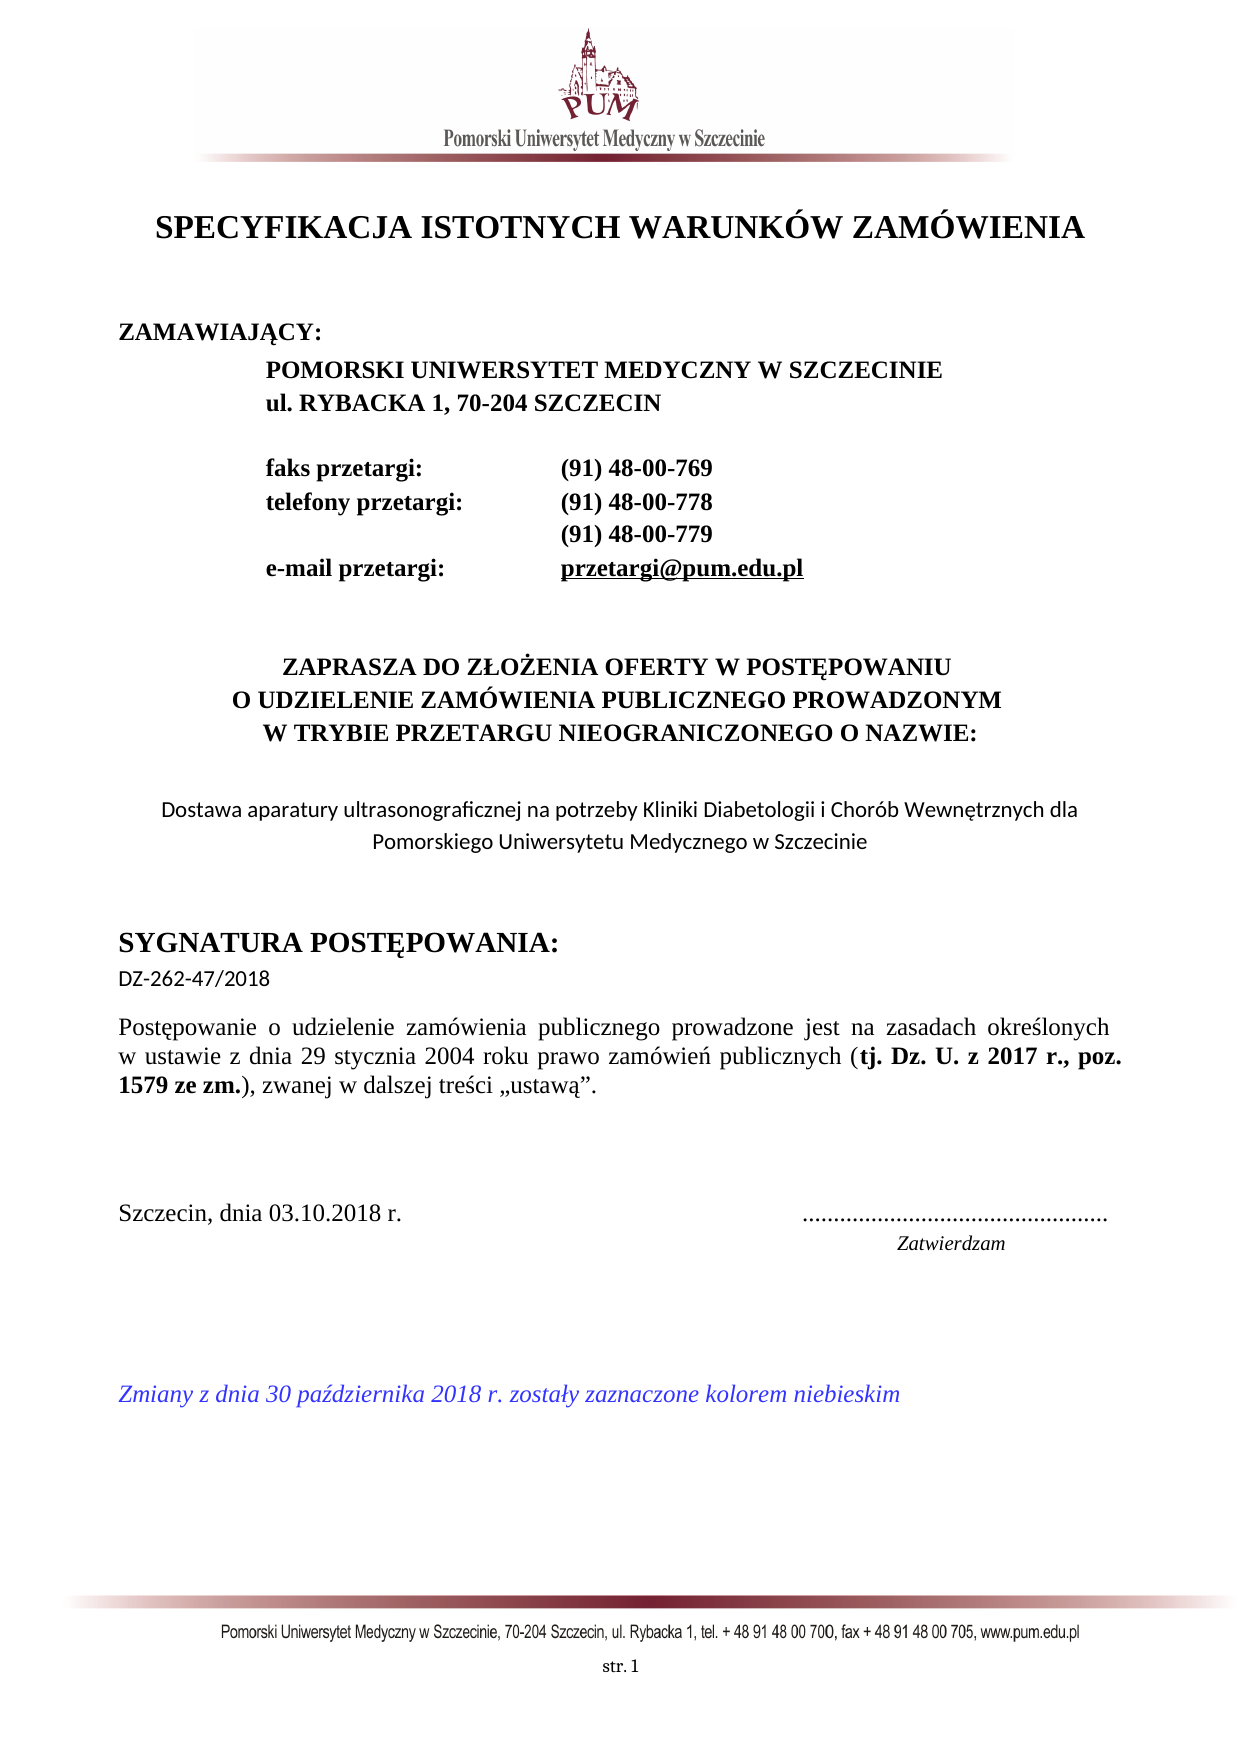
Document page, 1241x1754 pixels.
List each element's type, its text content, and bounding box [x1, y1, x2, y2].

text faks przetargi: (91) 48-00-769 [118, 453, 1122, 482]
text ZAMAWIAJĄCY: [118, 317, 1122, 346]
picture [193, 28, 1015, 162]
text telefony przetargi: (91) 48-00-778 [118, 487, 1122, 515]
text SYGNATURA POSTĘPOWANIA: [118, 925, 1122, 959]
text (91) 48-00-779 [118, 519, 1122, 548]
text ul. RYBACKA 1, 70-204 SZCZECIN [118, 388, 1122, 417]
text Zatwierdzam [738, 1231, 1122, 1255]
text Szczecin, dnia 03.10.2018 r. ................................................. [118, 1198, 1122, 1226]
text SPECYFIKACJA ISTOTNYCH WARUNKÓW ZAMÓWIENIA [118, 207, 1122, 246]
picture [58, 1595, 1240, 1642]
text ZAPRASZA DO ZŁOŻENIA OFERTY W POSTĘPOWANIU O UDZIELENIE ZAMÓWIENIA PUBLICZNEGO PROWADZONYM W TRYBIE PRZETARGU NIEOGRANICZONEGO O NAZWIE: [118, 652, 1122, 746]
text POMORSKI UNIWERSYTET MEDYCZNY W SZCZECINIE [118, 355, 1122, 384]
text Zmiany z dnia 30 października 2018 r. zostały zaznaczone kolorem niebieskim [118, 1379, 1122, 1407]
text Postępowanie o udzielenie zamówienia publicznego prowadzone jest na zasadach określonych w ustawie z dnia 29 stycznia 2004 roku prawo zamówień publicznych (tj. Dz. U. z 2017 r., poz. 1579 ze zm.), zwanej w dalszej treści „ustawą”. [118, 1012, 1122, 1099]
text e-mail przetargi: przetargi@pum.edu.pl [118, 553, 1122, 581]
